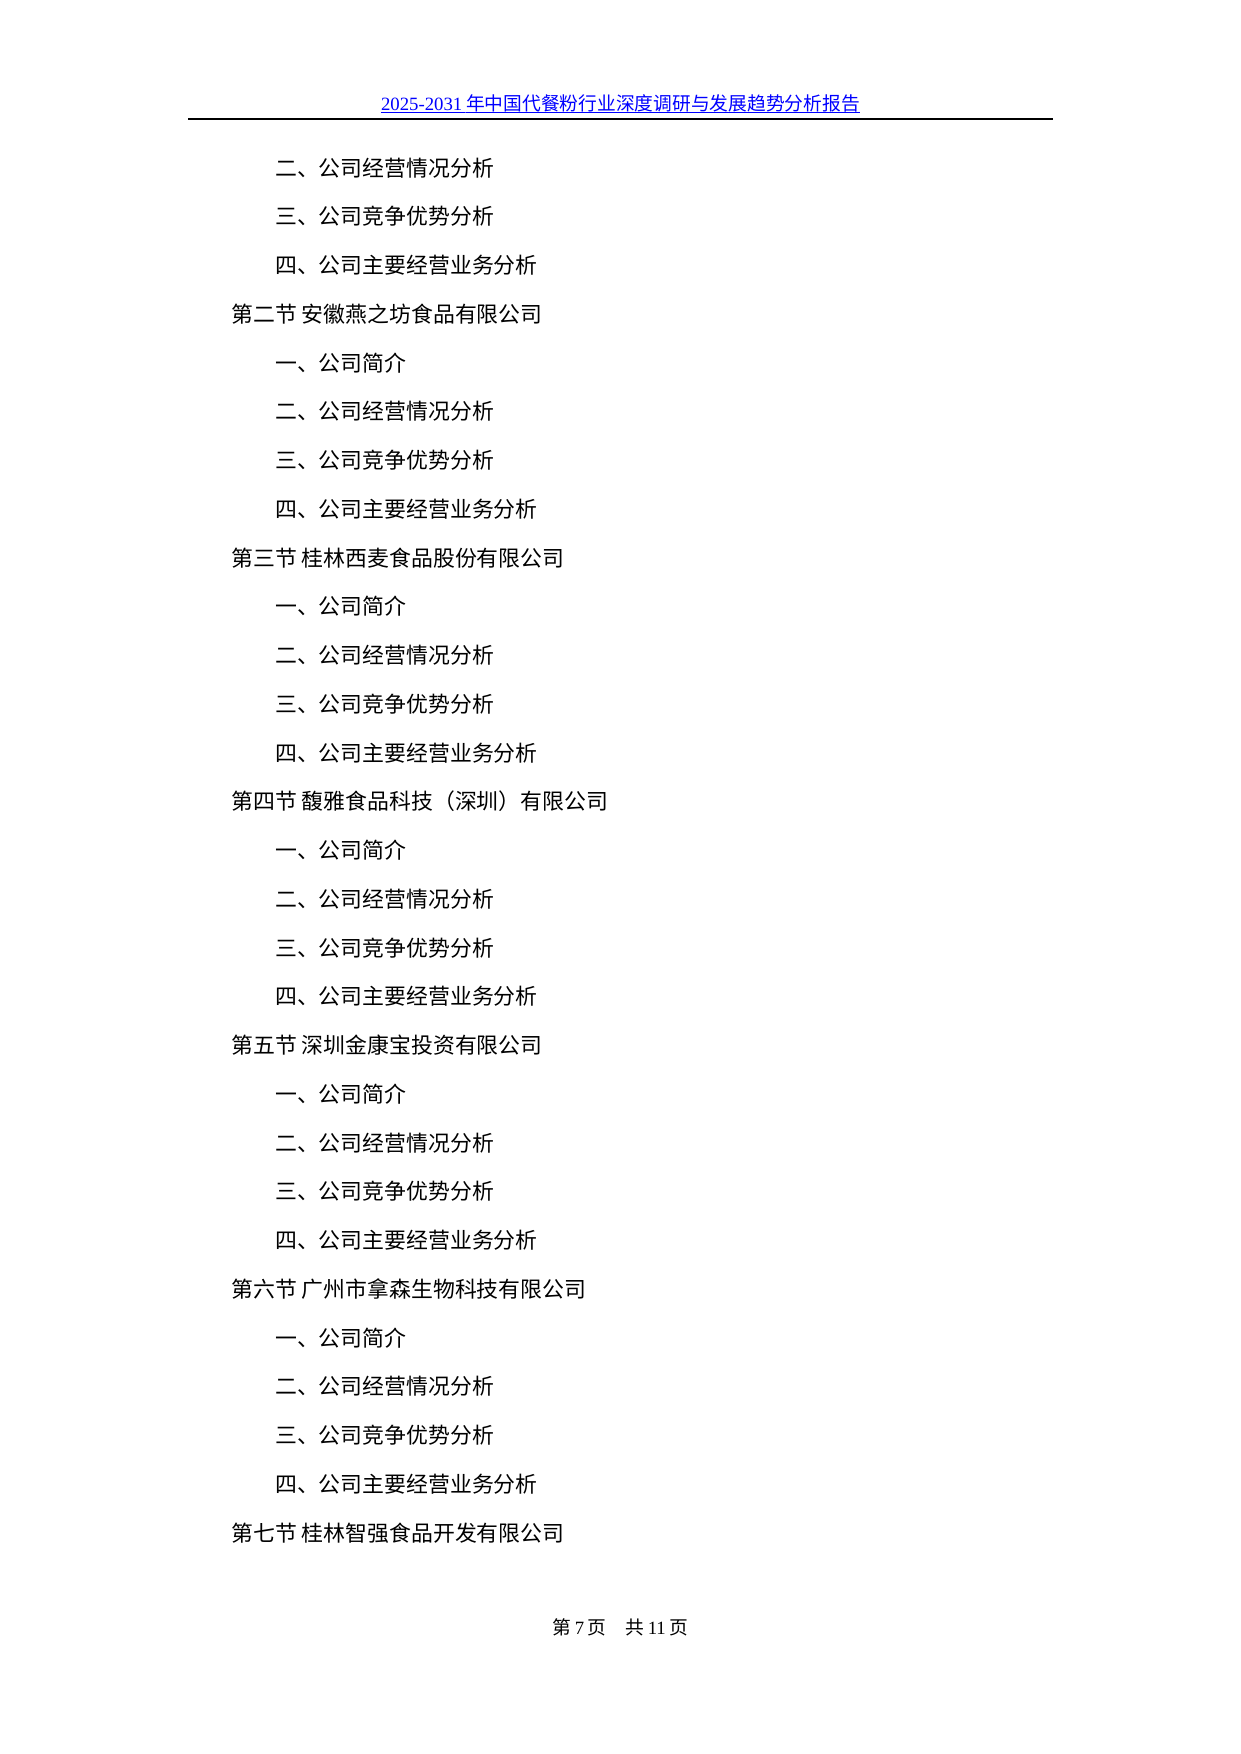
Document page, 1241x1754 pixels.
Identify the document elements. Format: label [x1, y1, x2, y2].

text [187, 150, 1053, 1548]
